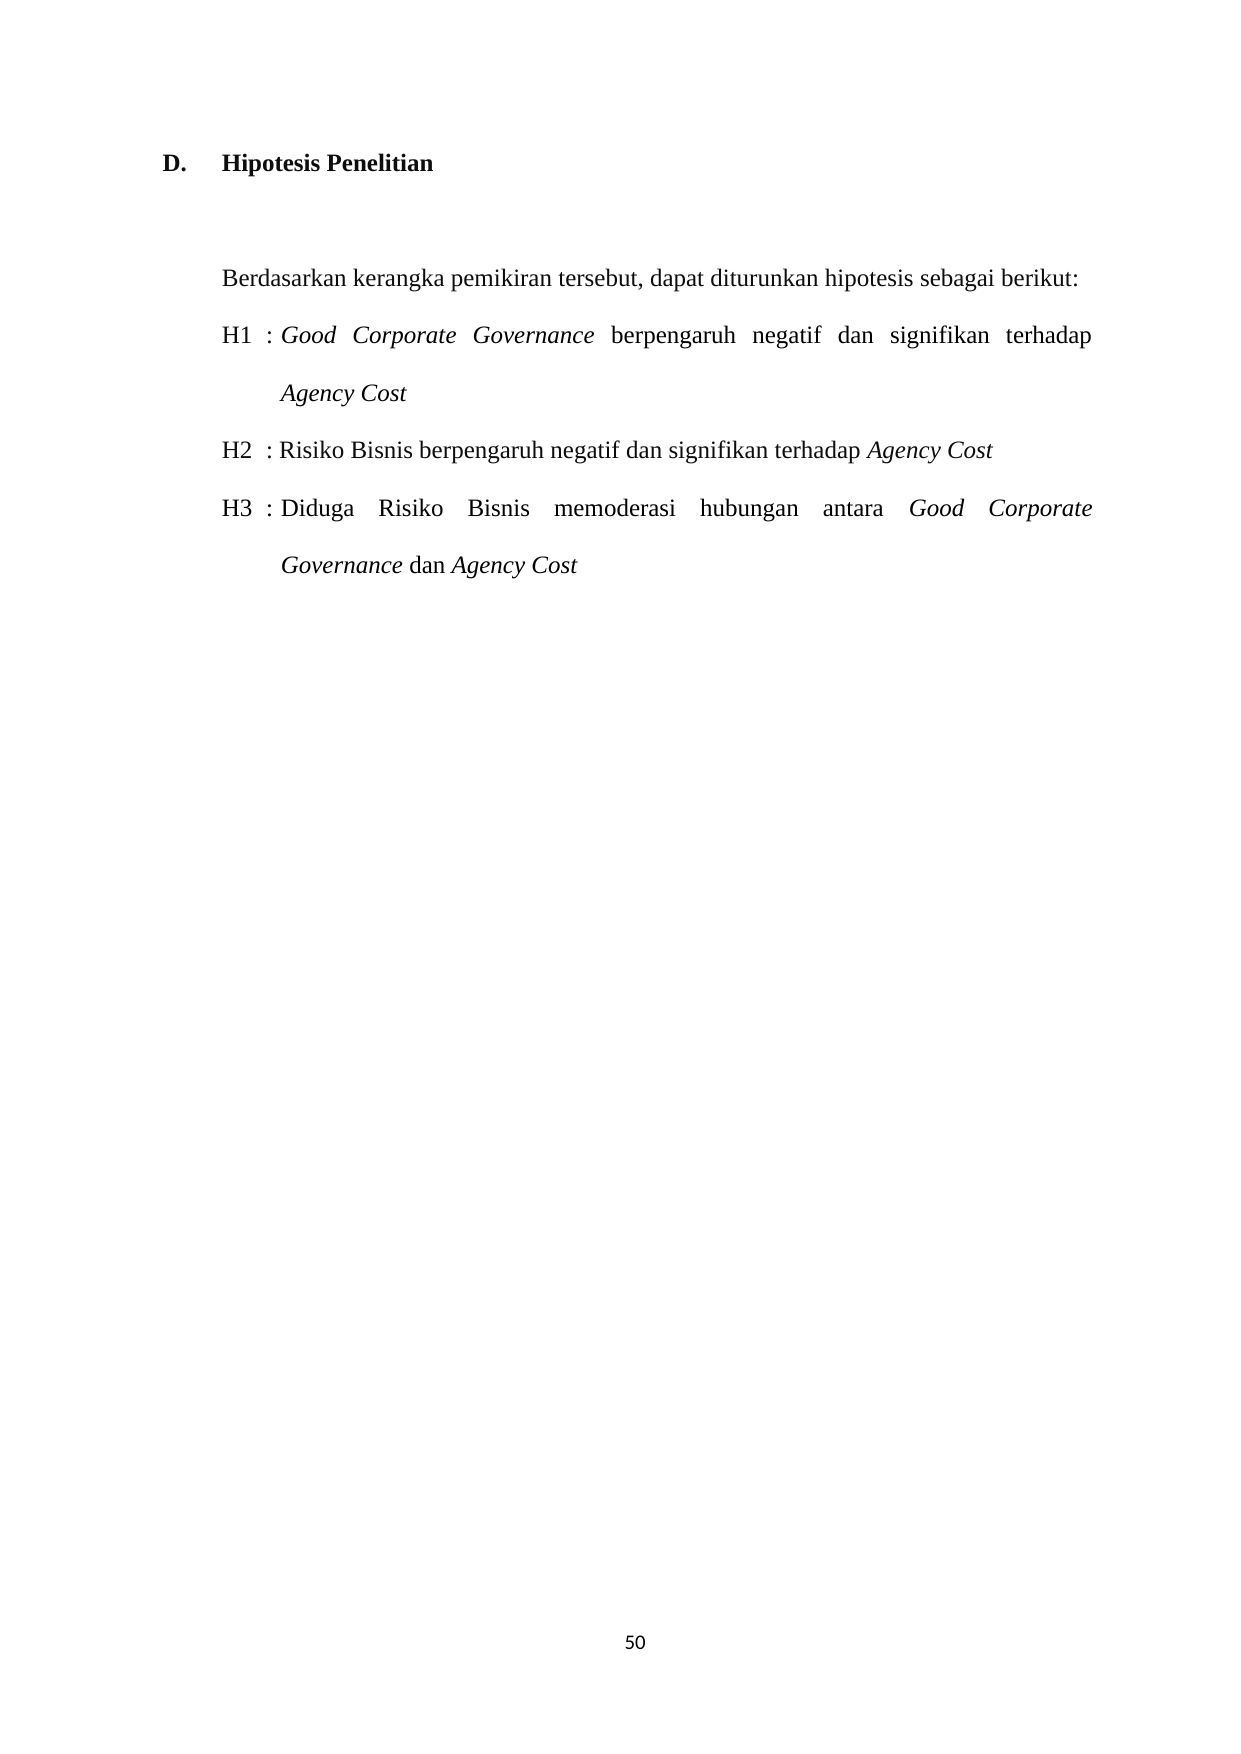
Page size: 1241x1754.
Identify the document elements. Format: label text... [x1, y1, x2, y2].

text H2 : Risiko Bisnis berpengaruh negatif dan signifikan terhadap Agency Cost [222, 435, 1092, 464]
list Hipotesis Penelitian [162, 148, 1092, 176]
text H3 : Diduga Risiko Bisnis memoderasi hubungan antara Good Corporate Governance dan Agency Cost [222, 493, 1092, 579]
text Berdasarkan kerangka pemikiran tersebut, dapat diturunkan hipotesis sebagai berikut: [222, 263, 1092, 291]
text H1 : Good Corporate Governance berpengaruh negatif dan signifikan terhadap Agency Cost [222, 320, 1092, 406]
